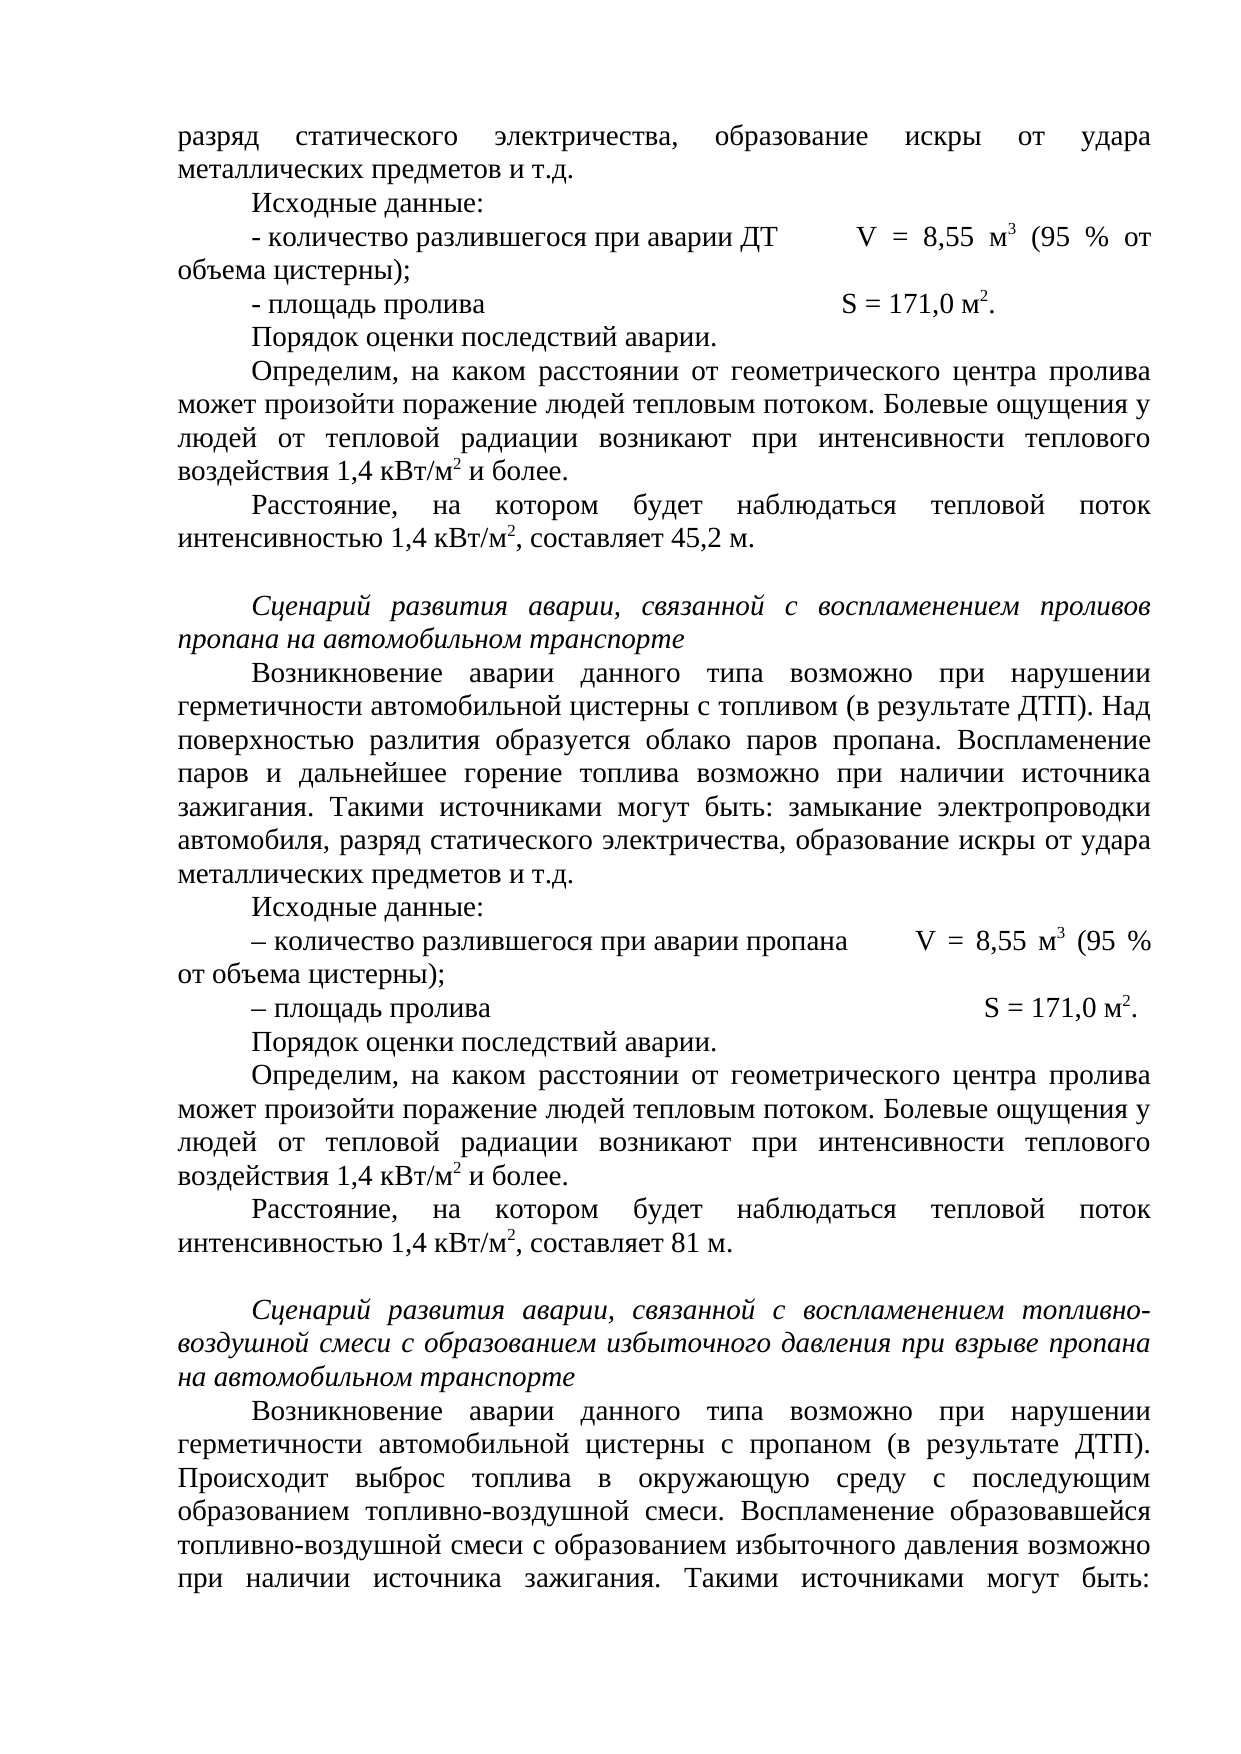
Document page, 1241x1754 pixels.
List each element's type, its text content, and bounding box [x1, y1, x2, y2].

text Сценарий развития аварии, связанной с воспламенением топливно-воздушной смеси с образованием избыточного давления при взрыве пропана на автомобильном транспорте [177, 1292, 1152, 1393]
text Исходные данные: [177, 185, 1152, 219]
text Исходные данные: [177, 889, 1152, 923]
text - количество разлившегося при аварии ДТ V = 8,55 м3 (95 % от объема цистерны); [177, 219, 1152, 286]
text Расстояние, на котором будет наблюдаться тепловой поток интенсивностью 1,4 кВт/м2, составляет . [177, 1191, 1152, 1258]
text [177, 118, 1152, 185]
text Сценарий развития аварии, связанной с воспламенением проливов пропана на автомобильном транспорте [177, 588, 1152, 655]
text Возникновение аварии данного типа возможно при нарушении герметичности автомобильной цистерны с топливом (в результате ДТП). Над поверхностью разлития образуется облако паров пропана. Воспламенение паров и дальнейшее горение топлива возможно при наличии источника зажигания. Такими источниками могут быть: замыкание электропроводки автомобиля, разряд статического электричества, образование искры от удара металлических предметов и т.д. [177, 655, 1152, 889]
text Определим, на каком расстоянии от геометрического центра пролива может произойти поражение людей тепловым потоком. Болевые ощущения у людей от тепловой радиации возникают при интенсивности теплового воздействия 1,4 кВт/м2 и более. [177, 1057, 1152, 1191]
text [177, 1393, 1152, 1594]
text Расстояние, на котором будет наблюдаться тепловой поток интенсивностью 1,4 кВт/м2, составляет 45,2 м. [177, 487, 1152, 554]
list количество разлившегося при аварии пропана V = (95 % от объема цистерны); [177, 923, 1152, 990]
text - площадь пролива S = 171,0 м2. [177, 286, 1152, 319]
text Порядок оценки последствий аварии. [177, 1024, 1152, 1057]
text Определим, на каком расстоянии от геометрического центра пролива может произойти поражение людей тепловым потоком. Болевые ощущения у людей от тепловой радиации возникают при интенсивности теплового воздействия 1,4 кВт/м2 и более. [177, 353, 1152, 487]
text Порядок оценки последствий аварии. [177, 319, 1152, 353]
list площадь пролива S = . [177, 990, 1152, 1024]
